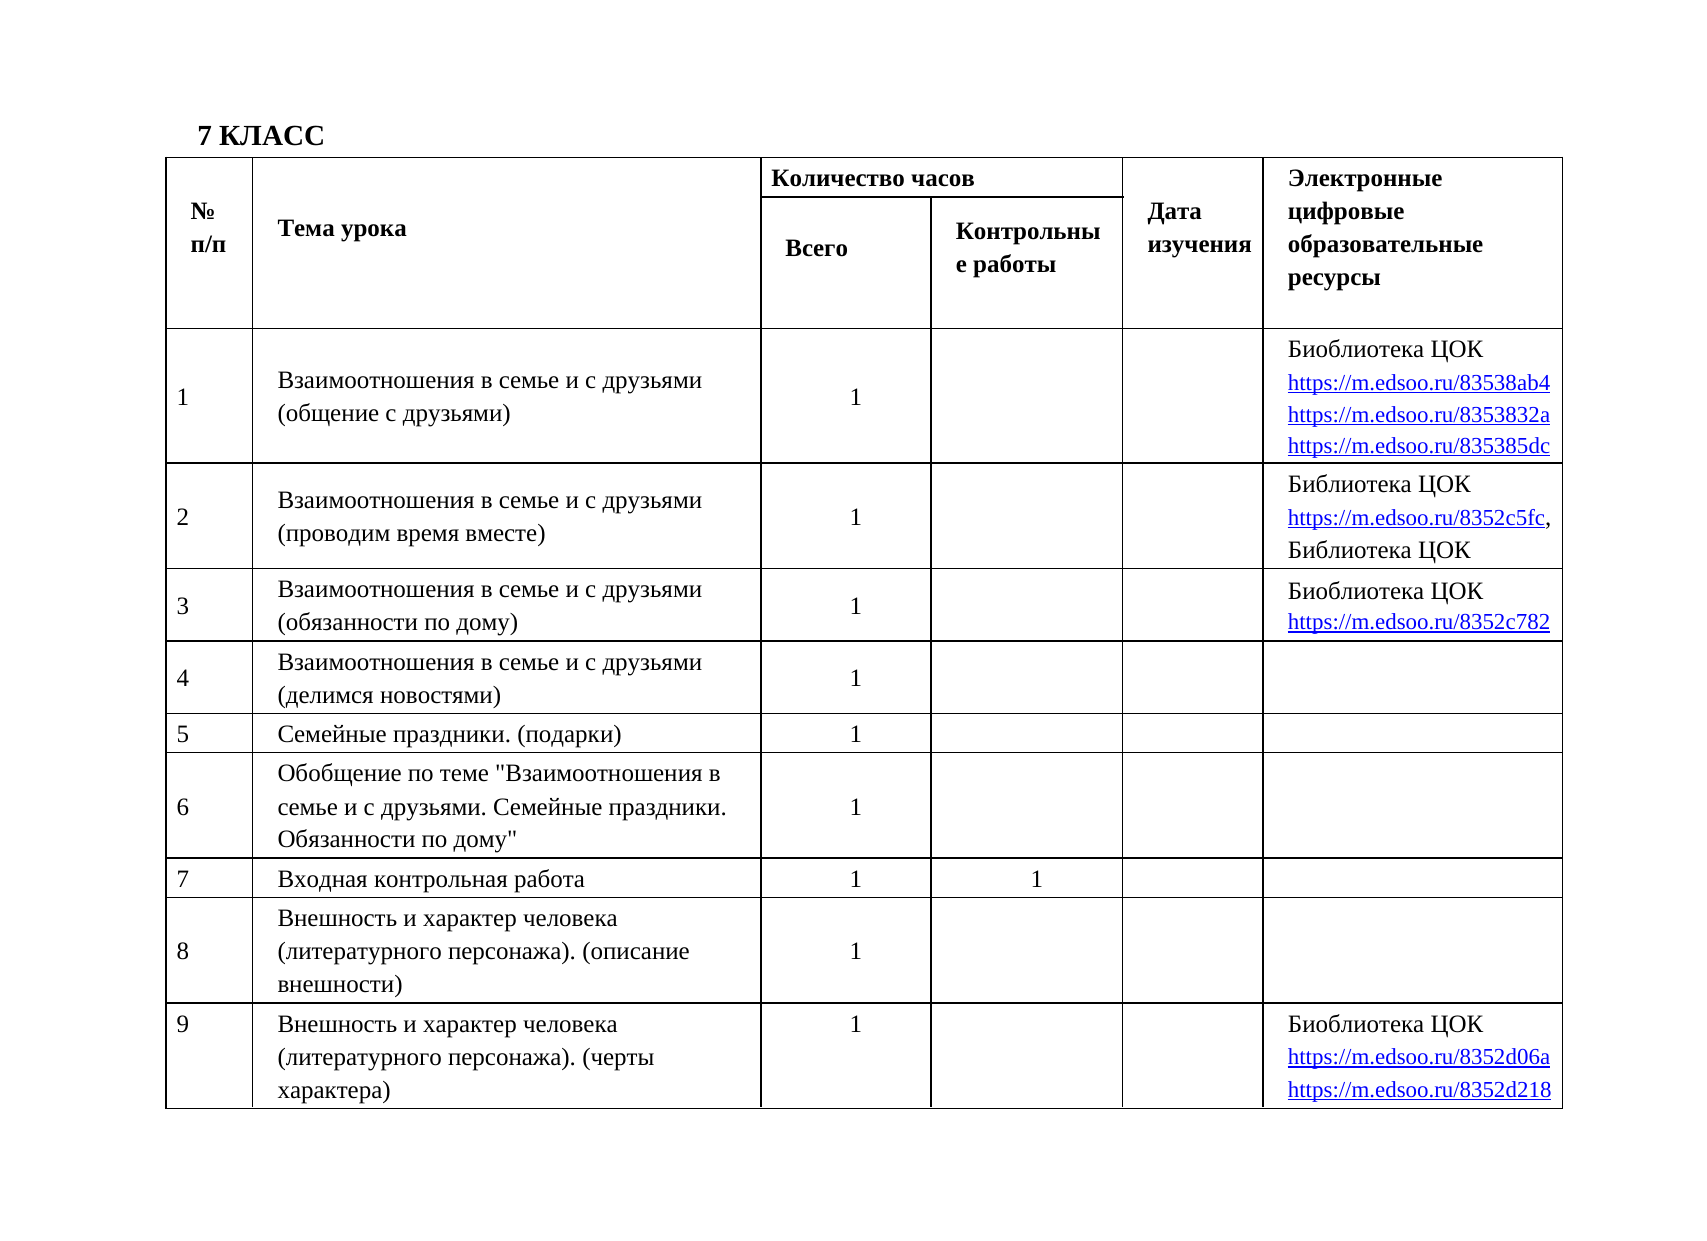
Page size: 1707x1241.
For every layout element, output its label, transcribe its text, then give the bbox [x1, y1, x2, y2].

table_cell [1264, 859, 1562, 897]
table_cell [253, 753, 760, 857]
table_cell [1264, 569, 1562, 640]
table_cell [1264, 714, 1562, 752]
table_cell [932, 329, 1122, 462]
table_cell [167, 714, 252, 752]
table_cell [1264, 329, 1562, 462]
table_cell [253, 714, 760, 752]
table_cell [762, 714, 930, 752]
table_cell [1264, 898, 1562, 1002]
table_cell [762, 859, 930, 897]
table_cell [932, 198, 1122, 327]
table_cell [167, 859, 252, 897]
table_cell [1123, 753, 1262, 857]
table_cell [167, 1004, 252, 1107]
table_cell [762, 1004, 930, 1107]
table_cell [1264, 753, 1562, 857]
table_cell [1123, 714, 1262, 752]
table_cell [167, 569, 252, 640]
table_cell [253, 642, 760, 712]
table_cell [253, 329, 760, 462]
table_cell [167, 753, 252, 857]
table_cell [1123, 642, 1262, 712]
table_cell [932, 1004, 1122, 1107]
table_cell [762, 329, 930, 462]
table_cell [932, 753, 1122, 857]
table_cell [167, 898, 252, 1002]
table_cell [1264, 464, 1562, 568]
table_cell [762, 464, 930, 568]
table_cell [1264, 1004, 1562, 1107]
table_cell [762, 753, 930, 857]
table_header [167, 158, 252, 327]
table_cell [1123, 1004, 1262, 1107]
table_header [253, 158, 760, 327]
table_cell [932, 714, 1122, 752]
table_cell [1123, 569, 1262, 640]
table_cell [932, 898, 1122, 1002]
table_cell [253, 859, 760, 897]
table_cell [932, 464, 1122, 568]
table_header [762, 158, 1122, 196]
text 7 КЛАСС [190, 118, 1618, 152]
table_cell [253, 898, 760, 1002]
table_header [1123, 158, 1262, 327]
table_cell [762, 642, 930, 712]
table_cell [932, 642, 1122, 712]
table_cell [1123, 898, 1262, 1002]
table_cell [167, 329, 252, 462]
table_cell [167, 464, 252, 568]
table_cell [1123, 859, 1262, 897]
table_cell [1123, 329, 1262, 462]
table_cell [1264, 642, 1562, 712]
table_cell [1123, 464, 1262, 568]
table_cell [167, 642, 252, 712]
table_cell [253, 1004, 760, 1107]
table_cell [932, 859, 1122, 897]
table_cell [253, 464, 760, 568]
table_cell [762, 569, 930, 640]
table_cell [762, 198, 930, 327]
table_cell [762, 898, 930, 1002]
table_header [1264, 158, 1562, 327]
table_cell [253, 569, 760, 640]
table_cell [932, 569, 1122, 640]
